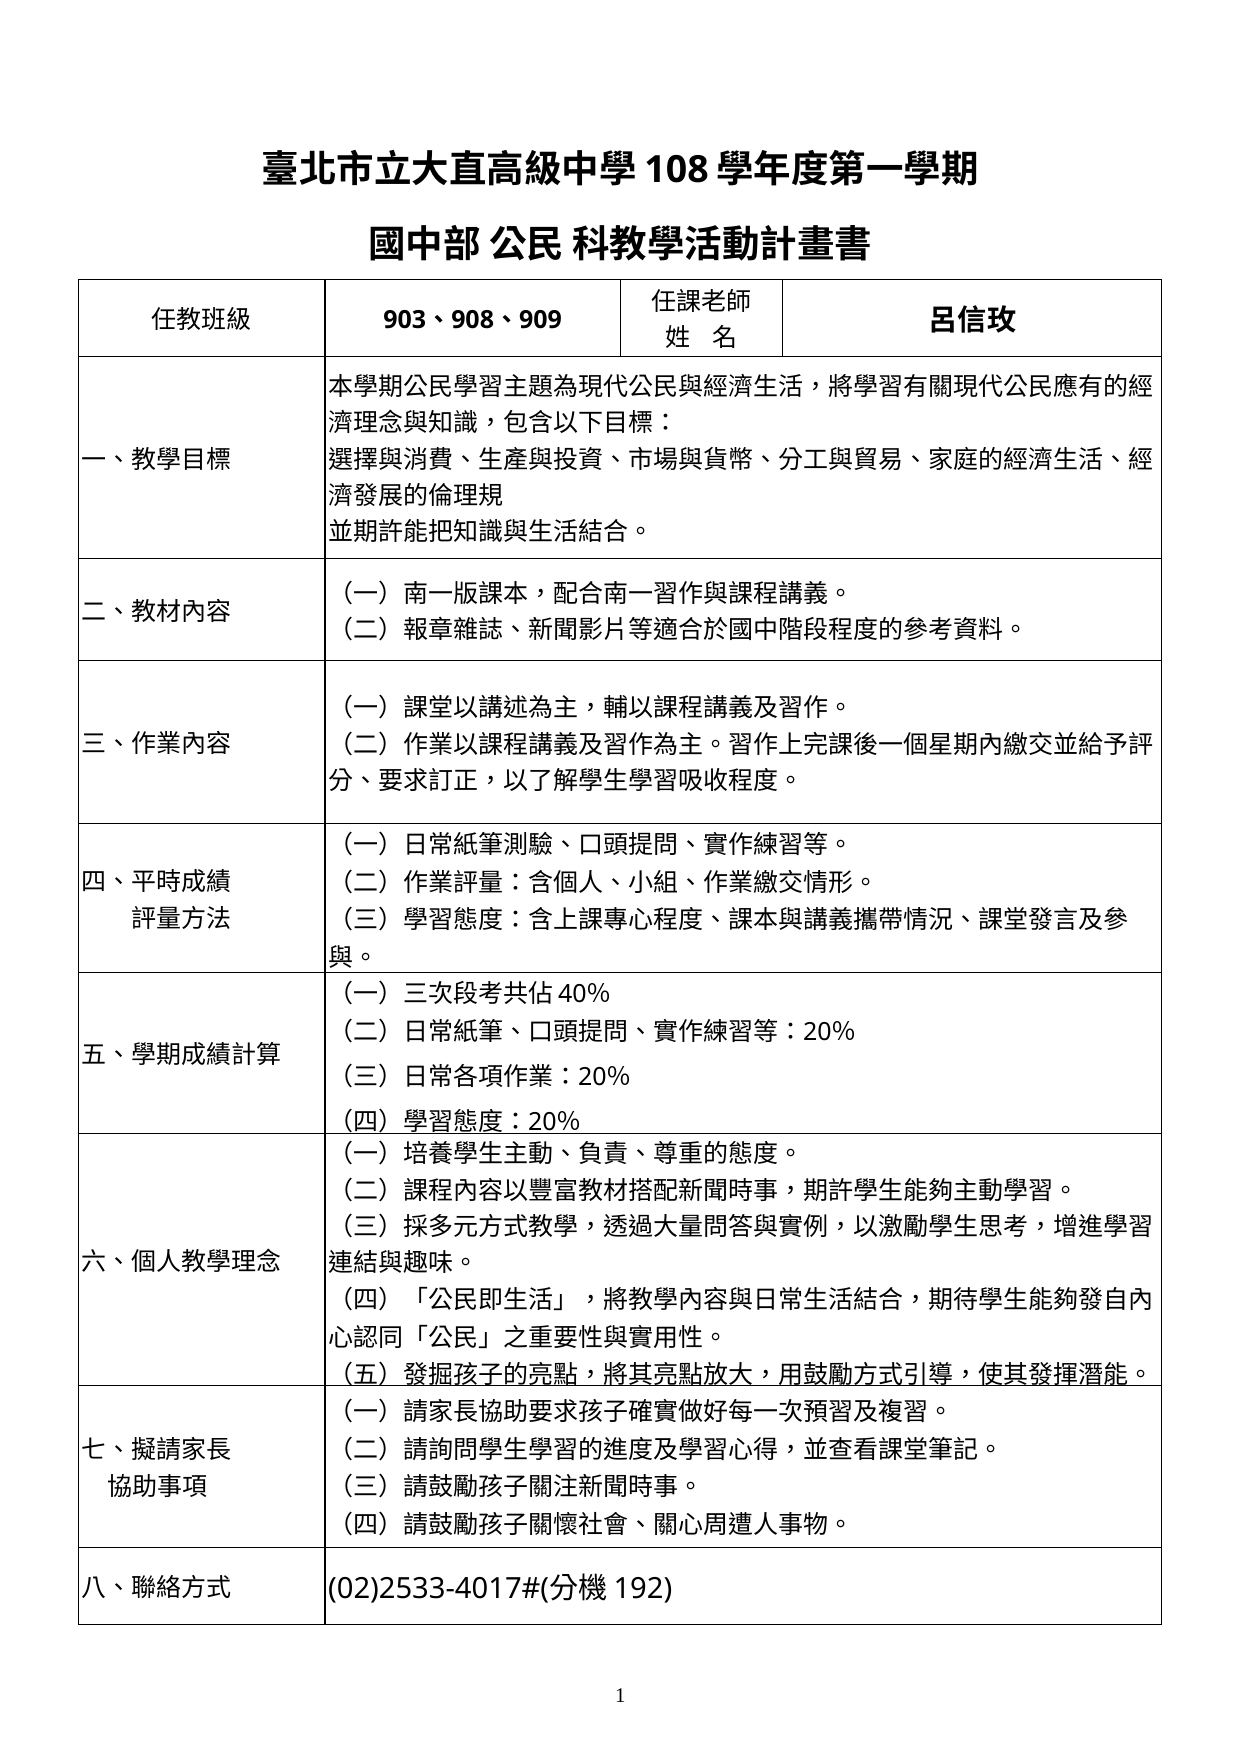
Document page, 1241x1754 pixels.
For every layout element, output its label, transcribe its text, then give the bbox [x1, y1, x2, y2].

table_cell 三、作業內容 [79, 661, 324, 823]
table_cell 四、平時成績 評量方法 [79, 824, 324, 972]
table_cell （一）南一版課本，配合南一習作與課程講義。 （二）報章雜誌、新聞影片等適合於國中階段程度的參考資料。 [326, 559, 1161, 660]
table_cell 七、擬請家長 協助事項 [79, 1386, 324, 1547]
table_cell 五、學期成績計算 [79, 973, 324, 1133]
table_header 任教班級 [79, 280, 324, 356]
table_header 903、908、909 [326, 280, 620, 356]
table_cell 一、教學目標 [79, 357, 324, 557]
text 國中部 公民 科教學活動計畫書 [29, 204, 1211, 279]
text 臺北市立大直高級中學108學年度第一學期 [29, 129, 1211, 204]
table_cell （一）課堂以講述為主，輔以課程講義及習作。 （二）作業以課程講義及習作為主。習作上完課後一個星期內繳交並給予評分、要求訂正，以了解學生學習吸收程度。 [326, 661, 1161, 823]
table_cell 二、教材內容 [79, 559, 324, 660]
table_cell 八、聯絡方式 [79, 1548, 324, 1623]
table_cell 本學期公民學習主題為現代公民與經濟生活，將學習有關現代公民應有的經濟理念與知識，包含以下目標： 選擇與消費、生產與投資、市場與貨幣、分工與貿易、家庭的經濟生活、經濟發展的倫理規 並期許能把知識與生活結合。 [326, 357, 1161, 557]
table_cell （一）日常紙筆測驗、口頭提問、實作練習等。 （二）作業評量：含個人、小組、作業繳交情形。 （三）學習態度：含上課專心程度、課本與講義攜帶情況、課堂發言及參與。 [326, 824, 1161, 972]
table_cell （一）三次段考共佔40％ （二）日常紙筆、口頭提問、實作練習等：20％ （三）日常各項作業：20％ （四）學習態度：20％ [326, 973, 1161, 1133]
table_header 呂信玫 [783, 280, 1161, 356]
table_cell （一）培養學生主動、負責、尊重的態度。 （二）課程內容以豐富教材搭配新聞時事，期許學生能夠主動學習。 （三）採多元方式教學，透過大量問答與實例，以激勵學生思考，增進學習連結與趣味。 （四）「公民即生活」，將教學內容與日常生活結合，期待學生能夠發自內心認同「公民」之重要性與實用性。 （五）發掘孩子的亮點，將其亮點放大，用鼓勵方式引導，使其發揮潛能。 [326, 1134, 1161, 1384]
table_cell 六、個人教學理念 [79, 1134, 324, 1384]
table_cell （一）請家長協助要求孩子確實做好每一次預習及複習。 （二）請詢問學生學習的進度及學習心得，並查看課堂筆記。 （三）請鼓勵孩子關注新聞時事。 （四）請鼓勵孩子關懷社會、關心周遭人事物。 [326, 1386, 1161, 1547]
table_header 老師 姓 名 [621, 280, 782, 356]
table_cell (02)2533-4017#(分機192) [326, 1548, 1161, 1623]
